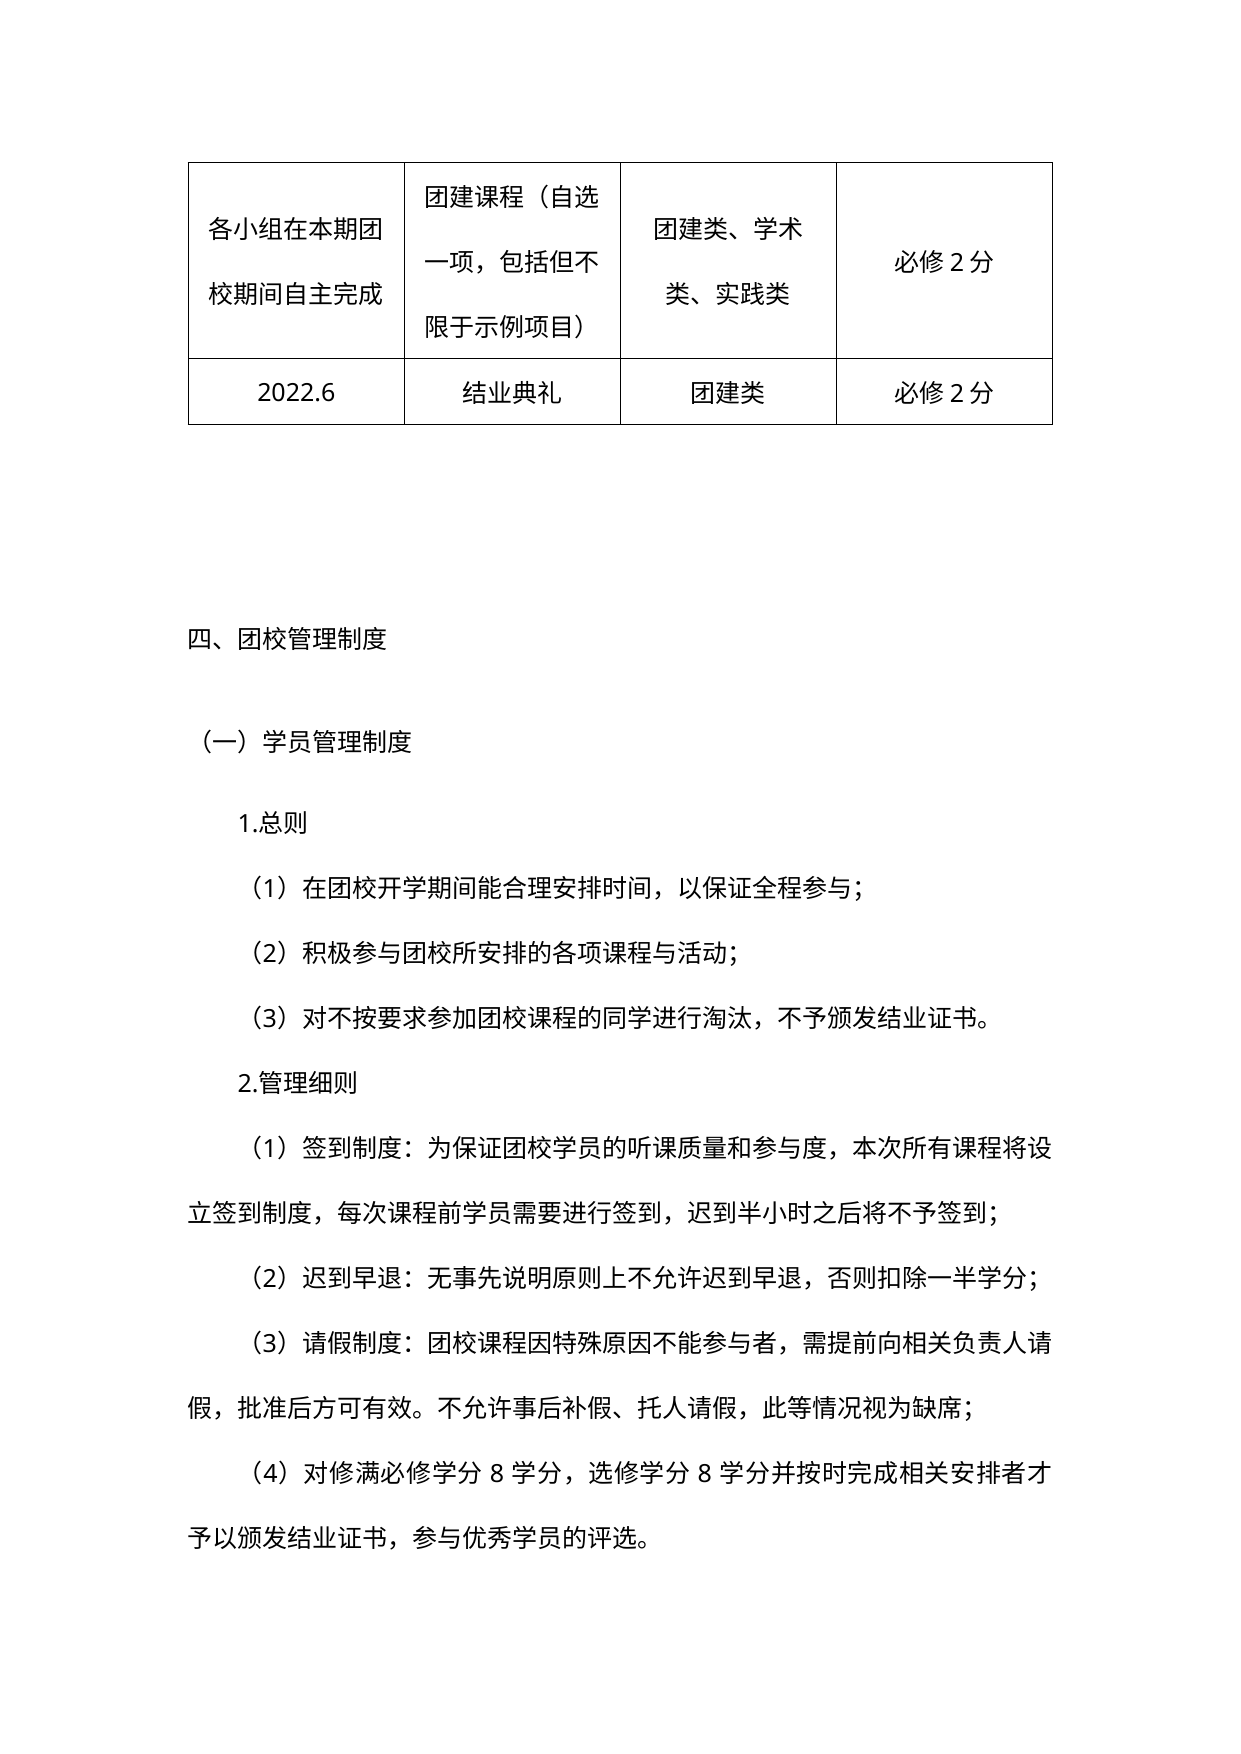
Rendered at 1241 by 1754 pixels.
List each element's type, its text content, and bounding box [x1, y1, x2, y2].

text （2）迟到早退：无事先说明原则上不允许迟到早退，否则扣除一半学分； [187, 1244, 1053, 1309]
text （一）学员管理制度 [187, 708, 1053, 773]
table_cell 各小组在本期团校期间自主完成 [189, 163, 404, 358]
table_cell 团建类、学术类、实践类 [621, 163, 836, 358]
table_cell 团建课程（自选一项，包括但不限于示例项目） [405, 163, 620, 358]
text 2.管理细则 [187, 1049, 1053, 1114]
table_cell 必修2分 [837, 359, 1052, 424]
table_cell 2022.6 [189, 359, 404, 424]
text 1.总则 [187, 789, 1053, 854]
table_cell 团建类 [621, 359, 836, 424]
table_cell 结业典礼 [405, 359, 620, 424]
text （3）请假制度：团校课程因特殊原因不能参与者，需提前向相关负责人请假，批准后方可有效。不允许事后补假、托人请假，此等情况视为缺席； [187, 1309, 1053, 1439]
text 四、团校管理制度 [187, 605, 1053, 670]
text （2）积极参与团校所安排的各项课程与活动； [187, 919, 1053, 984]
text （3）对不按要求参加团校课程的同学进行淘汰，不予颁发结业证书。 [187, 984, 1053, 1049]
table_cell 必修2分 [837, 163, 1052, 358]
text （4）对修满必修学分 8 学分，选修学分 8 学分并按时完成相关安排者才予以颁发结业证书，参与优秀学员的评选。 [187, 1439, 1053, 1569]
text （1）签到制度：为保证团校学员的听课质量和参与度，本次所有课程将设立签到制度，每次课程前学员需要进行签到，迟到半小时之后将不予签到； [187, 1114, 1053, 1244]
text （1）在团校开学期间能合理安排时间，以保证全程参与； [187, 854, 1053, 919]
